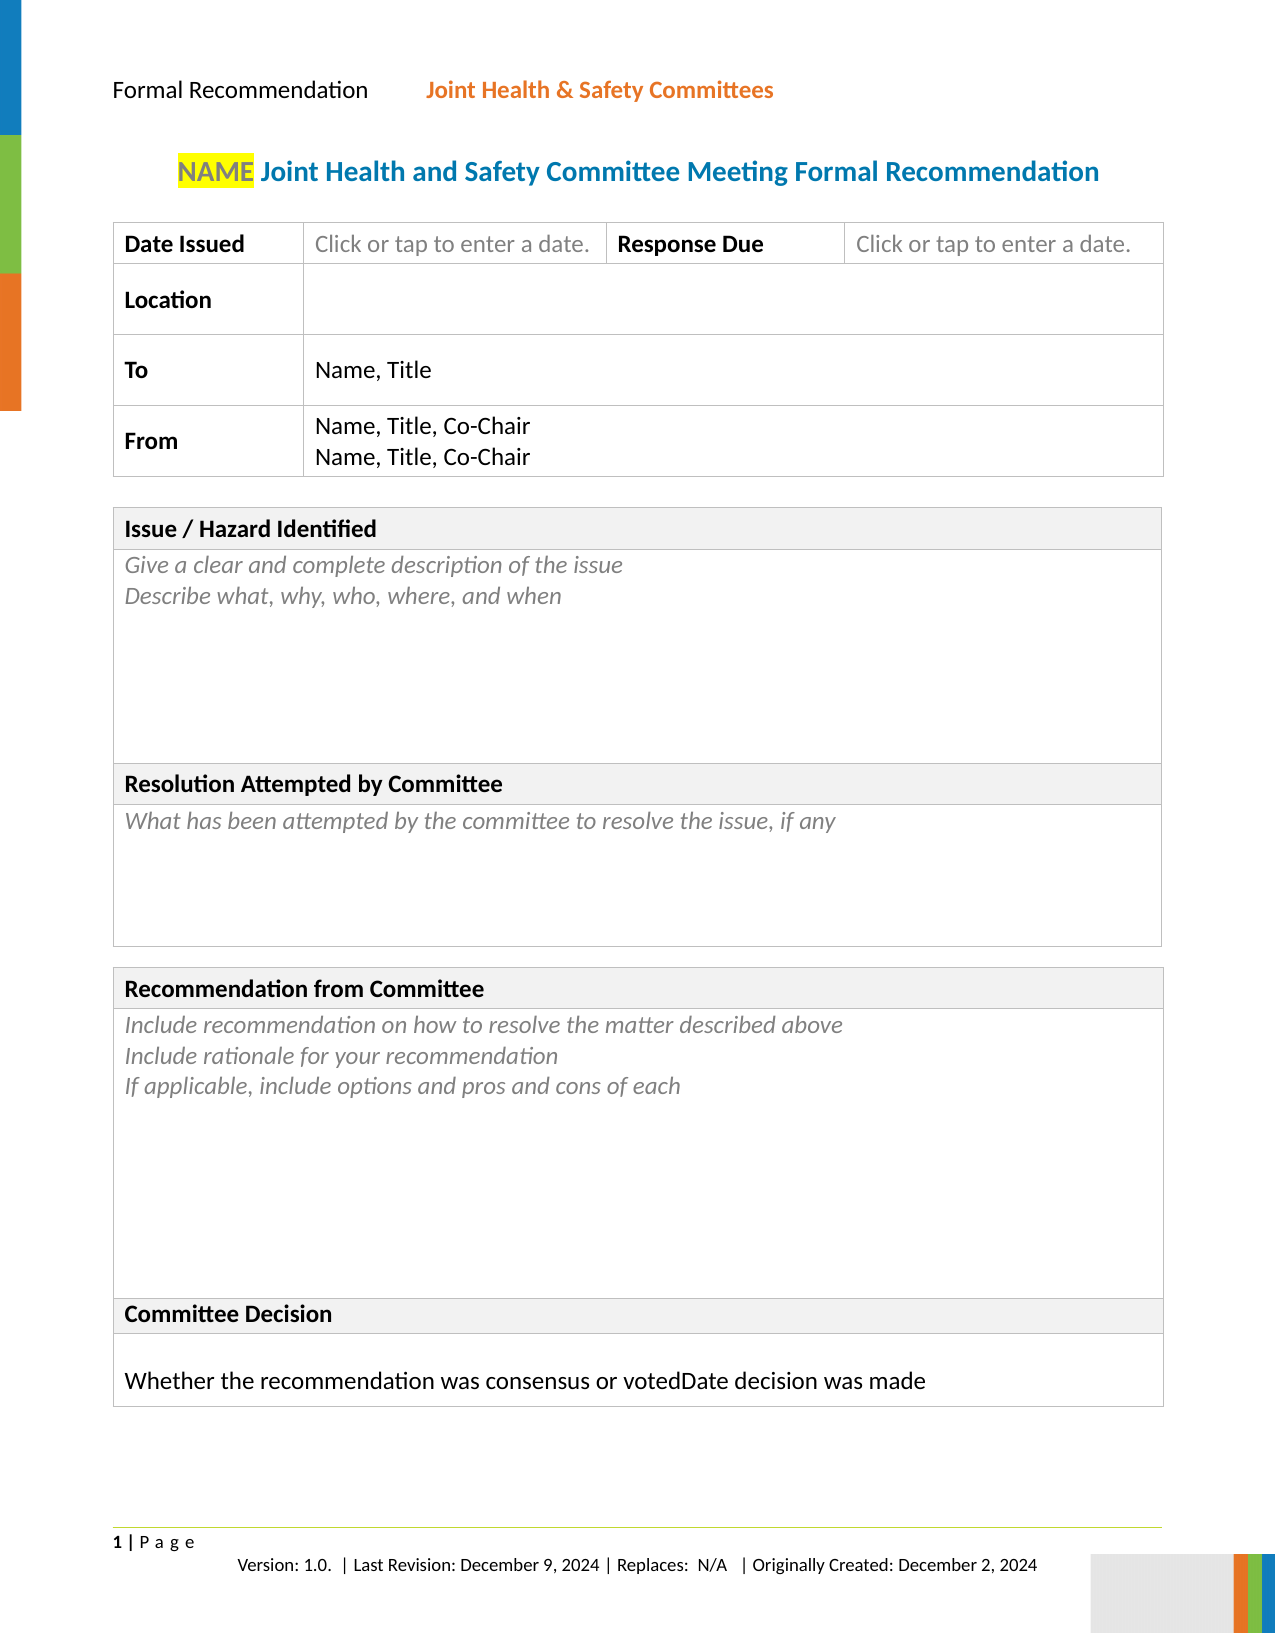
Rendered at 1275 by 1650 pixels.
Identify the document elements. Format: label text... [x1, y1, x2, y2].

picture [0, 0, 22, 411]
table_cell [114, 805, 1161, 946]
table_header Date Issued [114, 223, 303, 263]
table_cell From [114, 406, 303, 476]
table_cell Committee Decision [114, 1299, 1163, 1333]
table_cell [114, 1009, 1163, 1297]
table_cell To [114, 335, 303, 405]
table_header Response Due [607, 223, 844, 263]
table_cell [114, 1334, 1163, 1406]
table_header Joint Health and Safety Committee Meeting Formal Recommendation [113, 150, 1164, 191]
picture [1090, 1554, 1275, 1633]
table_header Issue / Hazard Identified [114, 508, 1161, 549]
table_cell [304, 406, 1163, 476]
table_cell Location [114, 264, 303, 334]
table_header Recommendation from Committee [114, 968, 1163, 1008]
table_cell Resolution Attempted by Committee [114, 764, 1161, 804]
table_cell [304, 264, 1163, 334]
table_cell [114, 550, 1161, 763]
